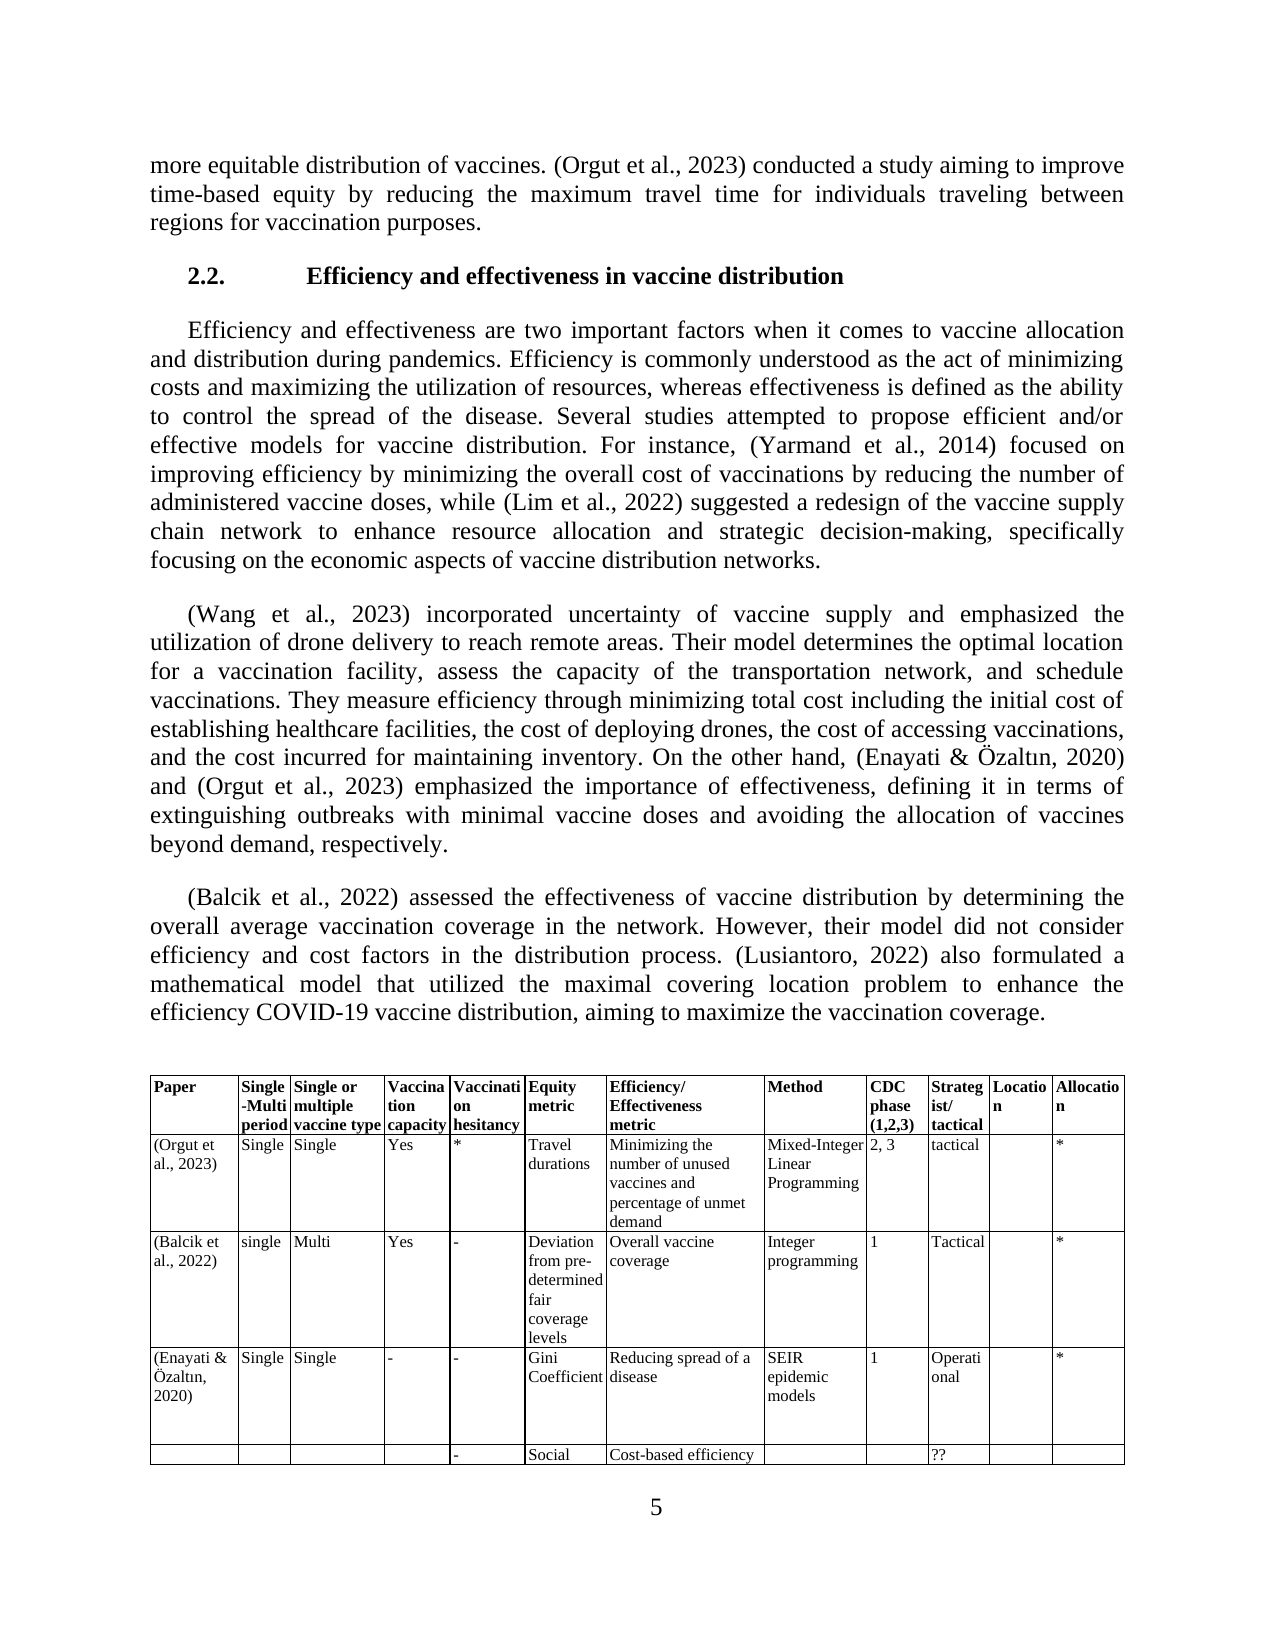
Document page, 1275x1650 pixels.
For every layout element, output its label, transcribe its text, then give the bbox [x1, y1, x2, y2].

table_header Vaccination capacity [385, 1076, 449, 1134]
table_cell SEIR epidemic models [765, 1348, 866, 1444]
subtitle Efficiency and effectiveness in vaccine distribution [187, 261, 1125, 290]
table_cell Deviation from pre-determined fair coverage levels [526, 1232, 606, 1347]
table_cell [291, 1445, 384, 1464]
table_cell Multi [291, 1232, 384, 1347]
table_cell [151, 1445, 238, 1464]
table_cell Gini Coefficient [526, 1348, 606, 1444]
table_cell [239, 1445, 290, 1464]
table_cell tactical [929, 1135, 989, 1231]
table_cell Single [291, 1135, 384, 1231]
text (Balcik et al., 2022) assessed the effectiveness of vaccine distribution by determining the overall average vaccination coverage in the network. However, their model did not consider efficiency and cost factors in the distribution process. (Lusiantoro, 2022) also formulated a mathematical model that utilized the maximal covering location problem to enhance the efficiency COVID-19 vaccine distribution, aiming to maximize the vaccination coverage. [150, 882, 1125, 1026]
table_cell (Balcik et al., 2022) [151, 1232, 238, 1347]
table_cell * [1053, 1232, 1124, 1347]
table_cell 1 [867, 1348, 928, 1444]
table_header Method [765, 1076, 866, 1134]
text (Wang et al., 2023) incorporated uncertainty of vaccine supply and emphasized the utilization of drone delivery to reach remote areas. Their model determines the optimal location for a vaccination facility, assess the capacity of the transportation network, and schedule vaccinations. They measure efficiency through minimizing total cost including the initial cost of establishing healthcare facilities, the cost of deploying drones, the cost of accessing vaccinations, and the cost incurred for maintaining inventory. On the other hand, (Enayati & Özaltın, 2020) and (Orgut et al., 2023) emphasized the importance of effectiveness, defining it in terms of extinguishing outbreaks with minimal vaccine doses and avoiding the allocation of vaccines beyond demand, respectively. [150, 599, 1125, 857]
table_cell Integer programming [765, 1232, 866, 1347]
table_cell * [1053, 1348, 1124, 1444]
table_cell [1053, 1445, 1124, 1464]
table_cell single [239, 1232, 290, 1347]
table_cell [526, 1445, 606, 1464]
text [150, 150, 1125, 236]
table_cell (Enayati & Özaltın, 2020) [151, 1348, 238, 1444]
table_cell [607, 1445, 764, 1464]
table_header Strategist/ tactical [929, 1076, 989, 1134]
table_header Equity metric [526, 1076, 606, 1134]
table_cell (Orgut et al., 2023) [151, 1135, 238, 1231]
table_header Single or multiple vaccine type [291, 1076, 384, 1134]
table_cell Operational [929, 1348, 989, 1444]
table_cell 2, 3 [867, 1135, 928, 1231]
table_cell * [1053, 1135, 1124, 1231]
table_cell [385, 1445, 449, 1464]
table_header Vaccination hesitancy [451, 1076, 524, 1134]
table_cell [990, 1135, 1052, 1231]
table_cell Single [239, 1348, 290, 1444]
text Efficiency and effectiveness are two important factors when it comes to vaccine allocation and distribution during pandemics. Efficiency is commonly understood as the act of minimizing costs and maximizing the utilization of resources, whereas effectiveness is defined as the ability to control the spread of the disease. Several studies attempted to propose efficient and/or effective models for vaccine distribution. For instance, (Yarmand et al., 2014) focused on improving efficiency by minimizing the overall cost of vaccinations by reducing the number of administered vaccine doses, while (Lim et al., 2022) suggested a redesign of the vaccine supply chain network to enhance resource allocation and strategic decision-making, specifically focusing on the economic aspects of vaccine distribution networks. [150, 315, 1125, 574]
table_cell Yes [385, 1232, 449, 1347]
table_cell Reducing spread of a disease [607, 1348, 764, 1444]
table_cell [990, 1232, 1052, 1347]
table_cell [867, 1445, 928, 1464]
table_cell Minimizing the number of unused vaccines and percentage of unmet demand [607, 1135, 764, 1231]
table_cell Yes [385, 1135, 449, 1231]
table_cell 1 [867, 1232, 928, 1347]
table_header Single-Multi period [239, 1076, 290, 1134]
table_header CDC phase (1,2,3) [867, 1076, 928, 1134]
table_cell - [451, 1445, 524, 1464]
table_header Location [990, 1076, 1052, 1134]
table_cell [765, 1445, 866, 1464]
table_header Paper [151, 1076, 238, 1134]
table_cell Single [291, 1348, 384, 1444]
table_cell Overall vaccine coverage [607, 1232, 764, 1347]
table_header Allocation [1053, 1076, 1124, 1134]
table_cell Tactical [929, 1232, 989, 1347]
table_cell - [451, 1348, 524, 1444]
table_cell Mixed-Integer Linear Programming [765, 1135, 866, 1231]
table_cell ?? [929, 1445, 989, 1464]
table_cell Single [239, 1135, 290, 1231]
table_cell Travel durations [526, 1135, 606, 1231]
table_cell - [385, 1348, 449, 1444]
table_header Efficiency/Effectiveness metric [607, 1076, 764, 1134]
table_cell [990, 1348, 1052, 1444]
table_cell - [451, 1232, 524, 1347]
table_cell [990, 1445, 1052, 1464]
table_cell * [451, 1135, 524, 1231]
